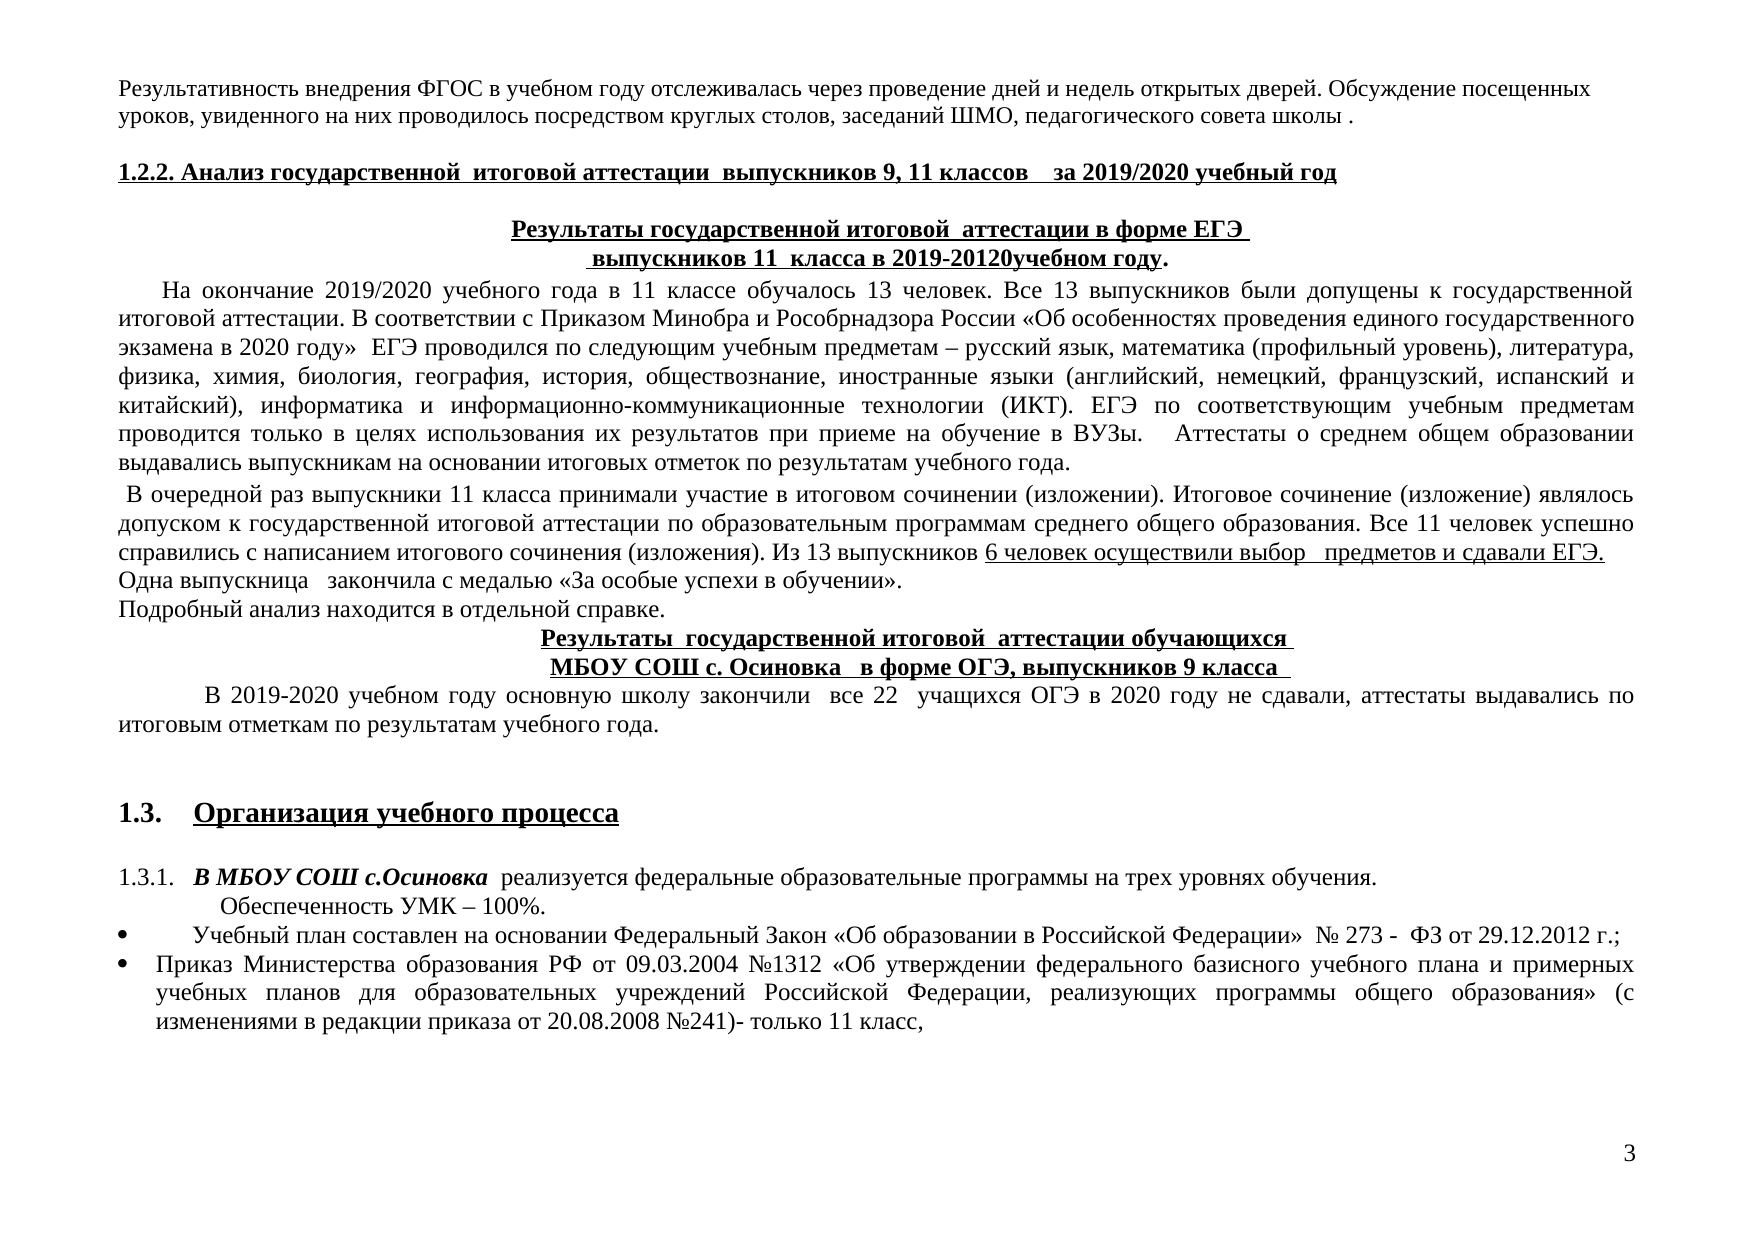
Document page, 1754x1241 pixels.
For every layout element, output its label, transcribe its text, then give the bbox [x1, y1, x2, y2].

text 1.2.2. Анализ государственной итоговой аттестации выпускников 9, 11 классов за 2019/2020 учебный год [118, 157, 1636, 185]
text Одна выпускница закончила с медалью «За особые успехи в обучении». [118, 565, 1636, 594]
text В 2019-2020 учебном году основную школу закончили все 22 учащихся ОГЭ в 2020 году не сдавали, аттестаты выдавались по итоговым отметкам по результатам учебного года. [118, 680, 1636, 738]
list Приказ Министерства образования РФ от 09.03.2004 №1312 «Об утверждении федерального базисного учебного плана и примерных учебных планов для образовательных учреждений Российской Федерации, реализующих программы общего образования» (с изменениями в редакции приказа от 20.08.2008 №241)- только 11 класс, [118, 949, 1636, 1035]
text выпускников 11 класса в 2019-20120учебном году. [118, 243, 1636, 272]
list Учебный план составлен на основании Федеральный Закон «Об образовании в Российской Федерации» № 273 - ФЗ от 29.12.2012 г.; [118, 920, 1636, 949]
list Организация учебного процесса [118, 795, 1636, 829]
text Подробный анализ находится в отдельной справке. [118, 594, 1636, 623]
text Результаты государственной итоговой аттестации в форме ЕГЭ [118, 214, 1636, 243]
text Результаты государственной итоговой аттестации обучающихся [118, 623, 1636, 652]
text На окончание 2019/2020 учебного года в 11 классе обучалось 13 человек. Все 13 выпускников были допущены к государственной итоговой аттестации. В соответствии с Приказом Минобра и Рособрнадзора России «Об особенностях проведения единого государственного экзамена в 2020 году» ЕГЭ проводился по следующим учебным предметам – русский язык, математика (профильный уровень), литература, физика, химия, биология, география, история, обществознание, иностранные языки (английский, немецкий, французский, испанский и китайский), информатика и информационно-коммуникационные технологии (ИКТ). ЕГЭ по соответствующим учебным предметам проводится только в целях использования их результатов при приеме на обучение в ВУЗы. Аттестаты о среднем общем образовании выдавались выпускникам на основании итоговых отметок по результатам учебного года. [118, 275, 1636, 476]
text Обеспеченность УМК – 100%. [118, 891, 1636, 920]
text В очередной раз выпускники 11 класса принимали участие в итоговом сочинении (изложении). Итоговое сочинение (изложение) являлось допуском к государственной итоговой аттестации по образовательным программам среднего общего образования. Все 11 человек успешно справились с написанием итогового сочинения (изложения). Из 13 выпускников 6 человек осуществили выбор предметов и сдавали ЕГЭ. [118, 479, 1636, 565]
text МБОУ СОШ с. Осиновка в форме ОГЭ, выпускников 9 класса [118, 652, 1636, 680]
list В МБОУ СОШ с.Осиновка реализуется федеральные образовательные программы на трех уровнях обучения. [118, 862, 1636, 891]
text Результативность внедрения ФГОС в учебном году отслеживалась через проведение дней и недель открытых дверей. Обсуждение посещенных уроков, увиденного на них проводилось посредством круглых столов, заседаний ШМО, педагогического совета школы . [118, 74, 1636, 129]
